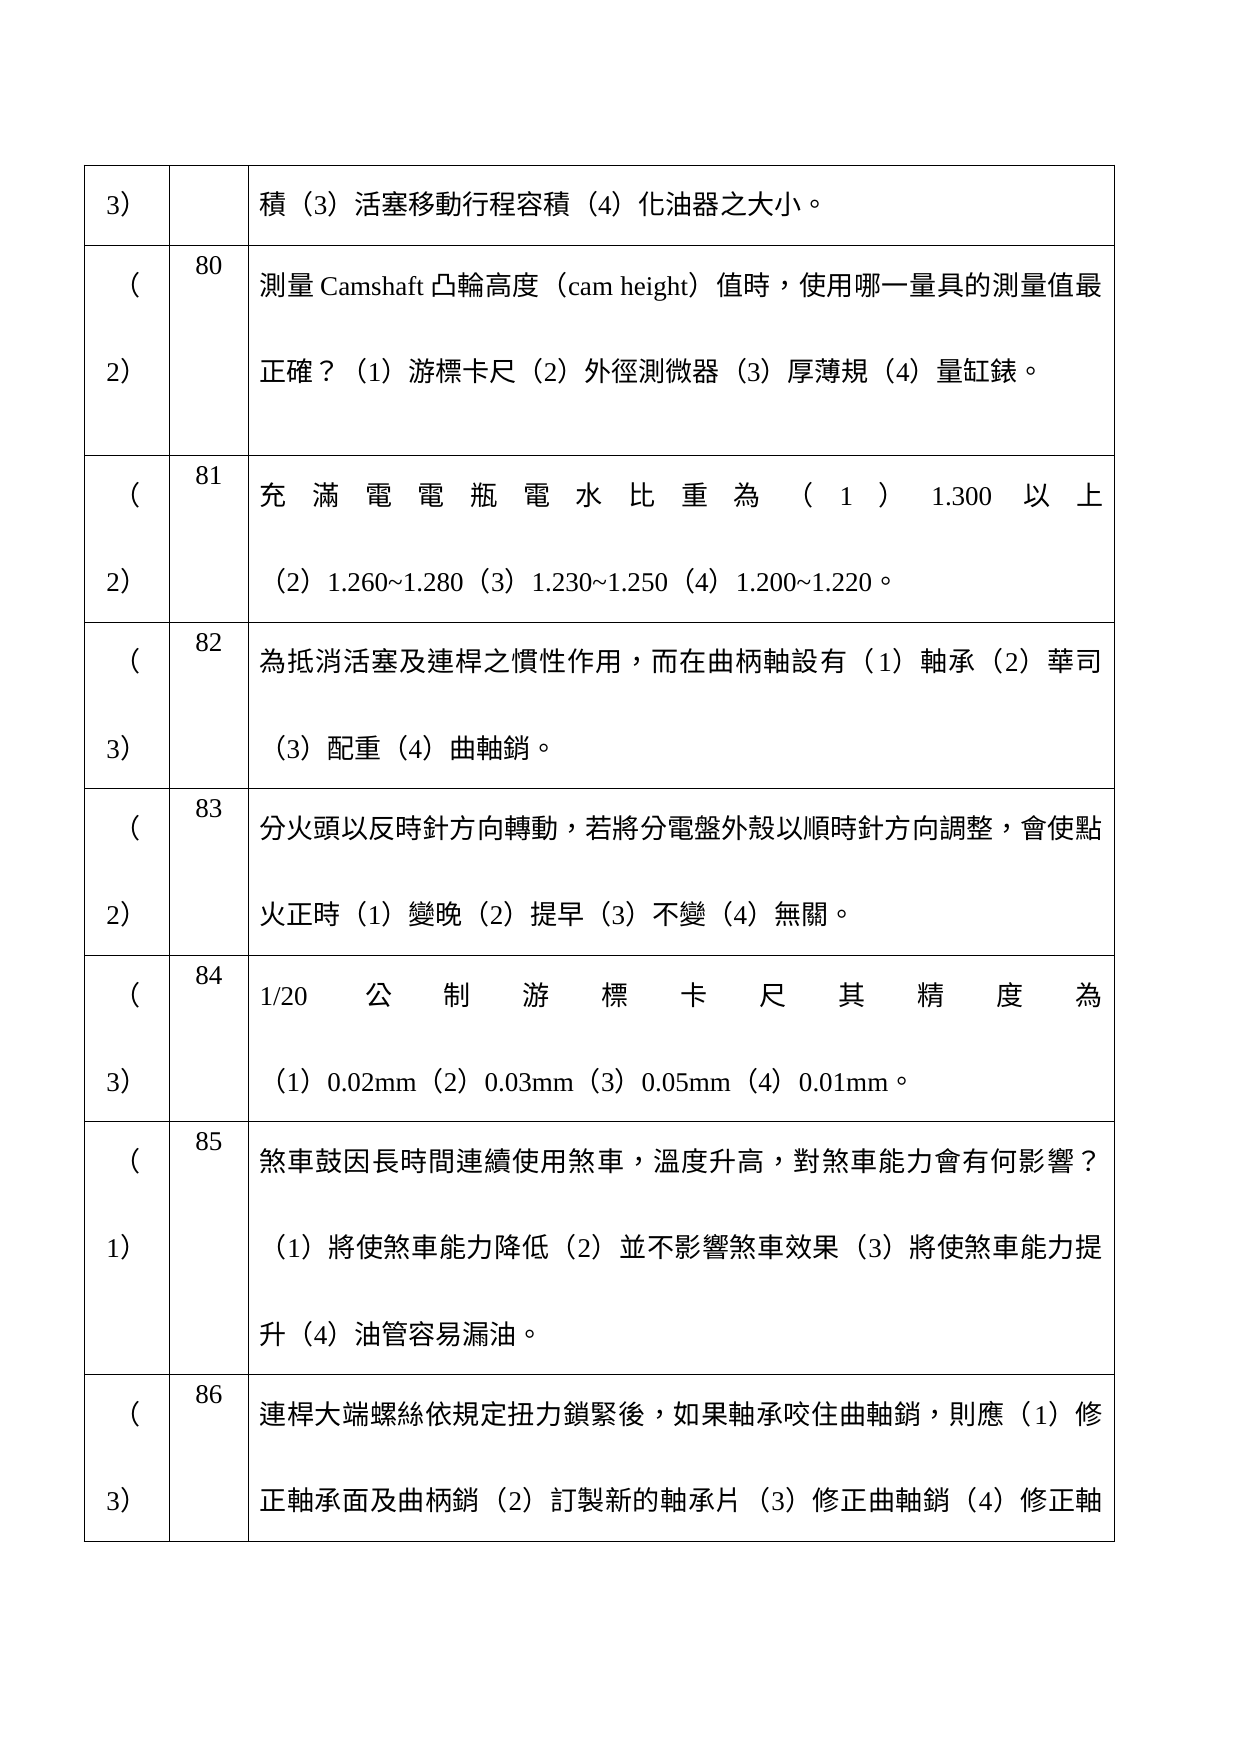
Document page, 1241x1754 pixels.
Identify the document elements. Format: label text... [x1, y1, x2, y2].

table_cell （3） [85, 166, 169, 245]
table_cell 86 [170, 1375, 248, 1541]
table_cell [249, 166, 1114, 245]
table_cell 煞車鼓因長時間連續使用煞車，溫度升高，對煞車能力會有何影響？（1）將使煞車能力降低（2）並不影響煞車效果（3）將使煞車能力提升（4）油管容易漏油。 [249, 1122, 1114, 1374]
table_cell 測量Camshaft凸輪高度（cam height）值時，使用哪一量具的測量值最正確？（1）游標卡尺（2）外徑測微器（3）厚薄規（4）量缸錶。 [249, 246, 1114, 455]
table_cell 1/20公制游標卡尺其精度為（1）m（2）m（3）m（4）m。 [249, 956, 1114, 1121]
table_cell 分火頭以反時針方向轉動，若將分電盤外殼以順時針方向調整，會使點火正時（1）變晚（2）提早（3）不變（4）無關。 [249, 789, 1114, 955]
table_cell （3） [85, 623, 169, 788]
table_cell 83 [170, 789, 248, 955]
table_cell 為抵消活塞及連桿之慣性作用，而在曲柄軸設有（1）軸承（2）華司（3）配重（4）曲軸銷。 [249, 623, 1114, 788]
table_cell （2） [85, 246, 169, 455]
table_cell （2） [85, 456, 169, 622]
table_cell 79 [170, 166, 248, 245]
table_cell 80 [170, 246, 248, 455]
table_cell （3） [85, 956, 169, 1121]
table_cell 充滿電電瓶電水比重為（1）1.300以上（2）1.260~1.280（3）1.230~1.250（4）1.200~1.220。 [249, 456, 1114, 622]
table_cell （1） [85, 1122, 169, 1374]
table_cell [249, 1375, 1114, 1541]
table_cell （3） [85, 1375, 169, 1541]
table_cell 82 [170, 623, 248, 788]
table_cell （2） [85, 789, 169, 955]
table_cell 84 [170, 956, 248, 1121]
table_cell 85 [170, 1122, 248, 1374]
table_cell 81 [170, 456, 248, 622]
